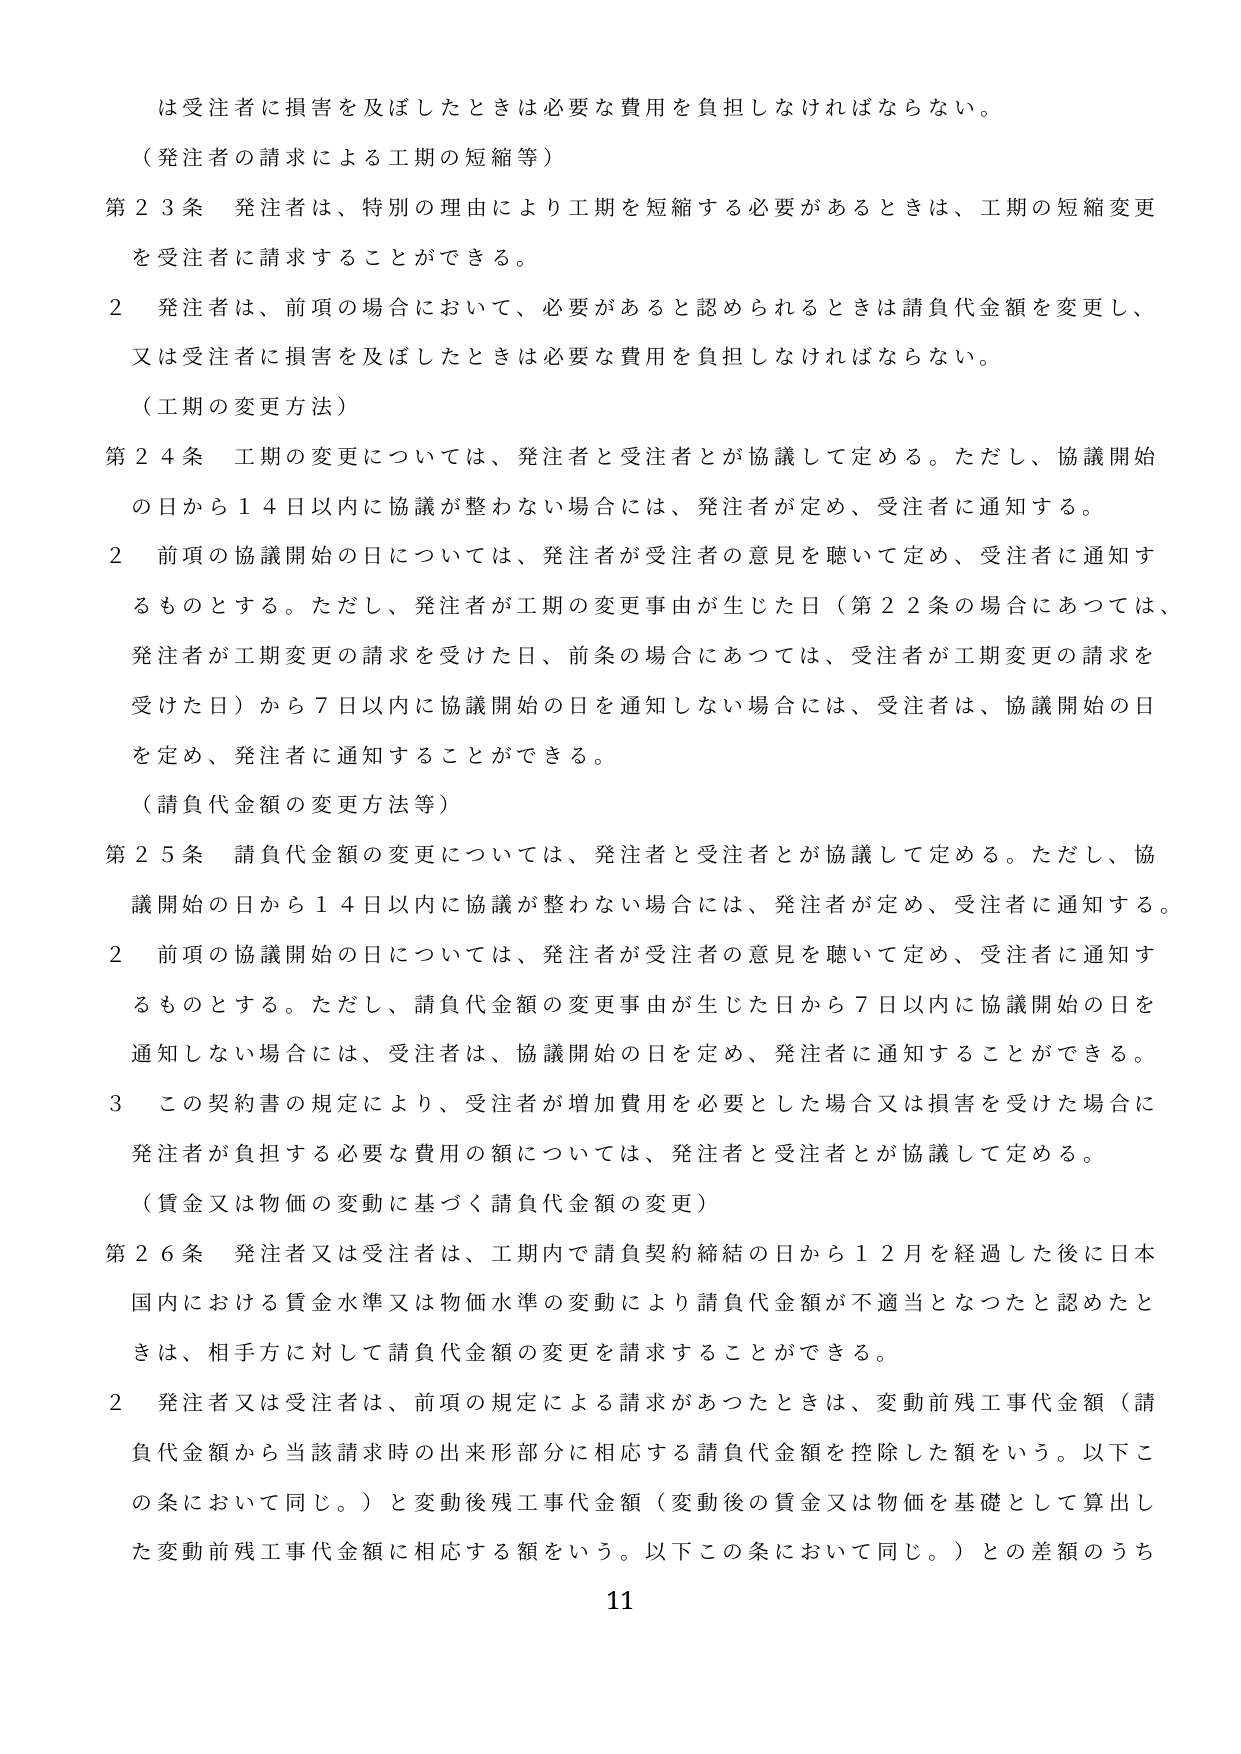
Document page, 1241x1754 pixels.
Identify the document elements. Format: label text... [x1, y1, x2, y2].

text （賃金又は物価の変動に基づく請負代金額の変更） [80, 1177, 1160, 1227]
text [80, 1376, 1160, 1576]
text 第２６条 発注者又は受注者は、工期内で請負契約締結の日から１２月を経過した後に日本国内における賃金水準又は物価水準の変動により請負代金額が不適当となつたと認めたときは、相手方に対して請負代金額の変更を請求することができる。 [80, 1227, 1160, 1376]
text 第２３条 発注者は、特別の理由により工期を短縮する必要があるときは、工期の短縮変更を受注者に請求することができる。 [80, 181, 1160, 281]
text （発注者の請求による工期の短縮等） [80, 132, 1160, 181]
text ２ 発注者は、前項の場合において、必要があると認められるときは請負代金額を変更し、又は受注者に損害を及ぼしたときは必要な費用を負担しなければならない。 [80, 281, 1160, 381]
text 第２５条 請負代金額の変更については、発注者と受注者とが協議して定める。ただし、協議開始の日から１４日以内に協議が整わない場合には、発注者が定め、受注者に通知する。 [80, 829, 1160, 928]
text （請負代金額の変更方法等） [80, 779, 1160, 829]
text ２ 前項の協議開始の日については、発注者が受注者の意見を聴いて定め、受注者に通知するものとする。ただし、請負代金額の変更事由が生じた日から７日以内に協議開始の日を通知しない場合には、受注者は、協議開始の日を定め、発注者に通知することができる。 [80, 928, 1160, 1078]
text ３ この契約書の規定により、受注者が増加費用を必要とした場合又は損害を受けた場合に発注者が負担する必要な費用の額については、発注者と受注者とが協議して定める。 [80, 1078, 1160, 1177]
text ２ 前項の協議開始の日については、発注者が受注者の意見を聴いて定め、受注者に通知するものとする。ただし、発注者が工期の変更事由が生じた日（第２２条の場合にあつては、発注者が工期変更の請求を受けた日、前条の場合にあつては、受注者が工期変更の請求を受けた日）から７日以内に協議開始の日を通知しない場合には、受注者は、協議開始の日を定め、発注者に通知することができる。 [80, 530, 1160, 779]
text （工期の変更方法） [80, 381, 1160, 430]
text 第２４条 工期の変更については、発注者と受注者とが協議して定める。ただし、協議開始の日から１４日以内に協議が整わない場合には、発注者が定め、受注者に通知する。 [80, 430, 1160, 530]
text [102, 82, 1160, 132]
